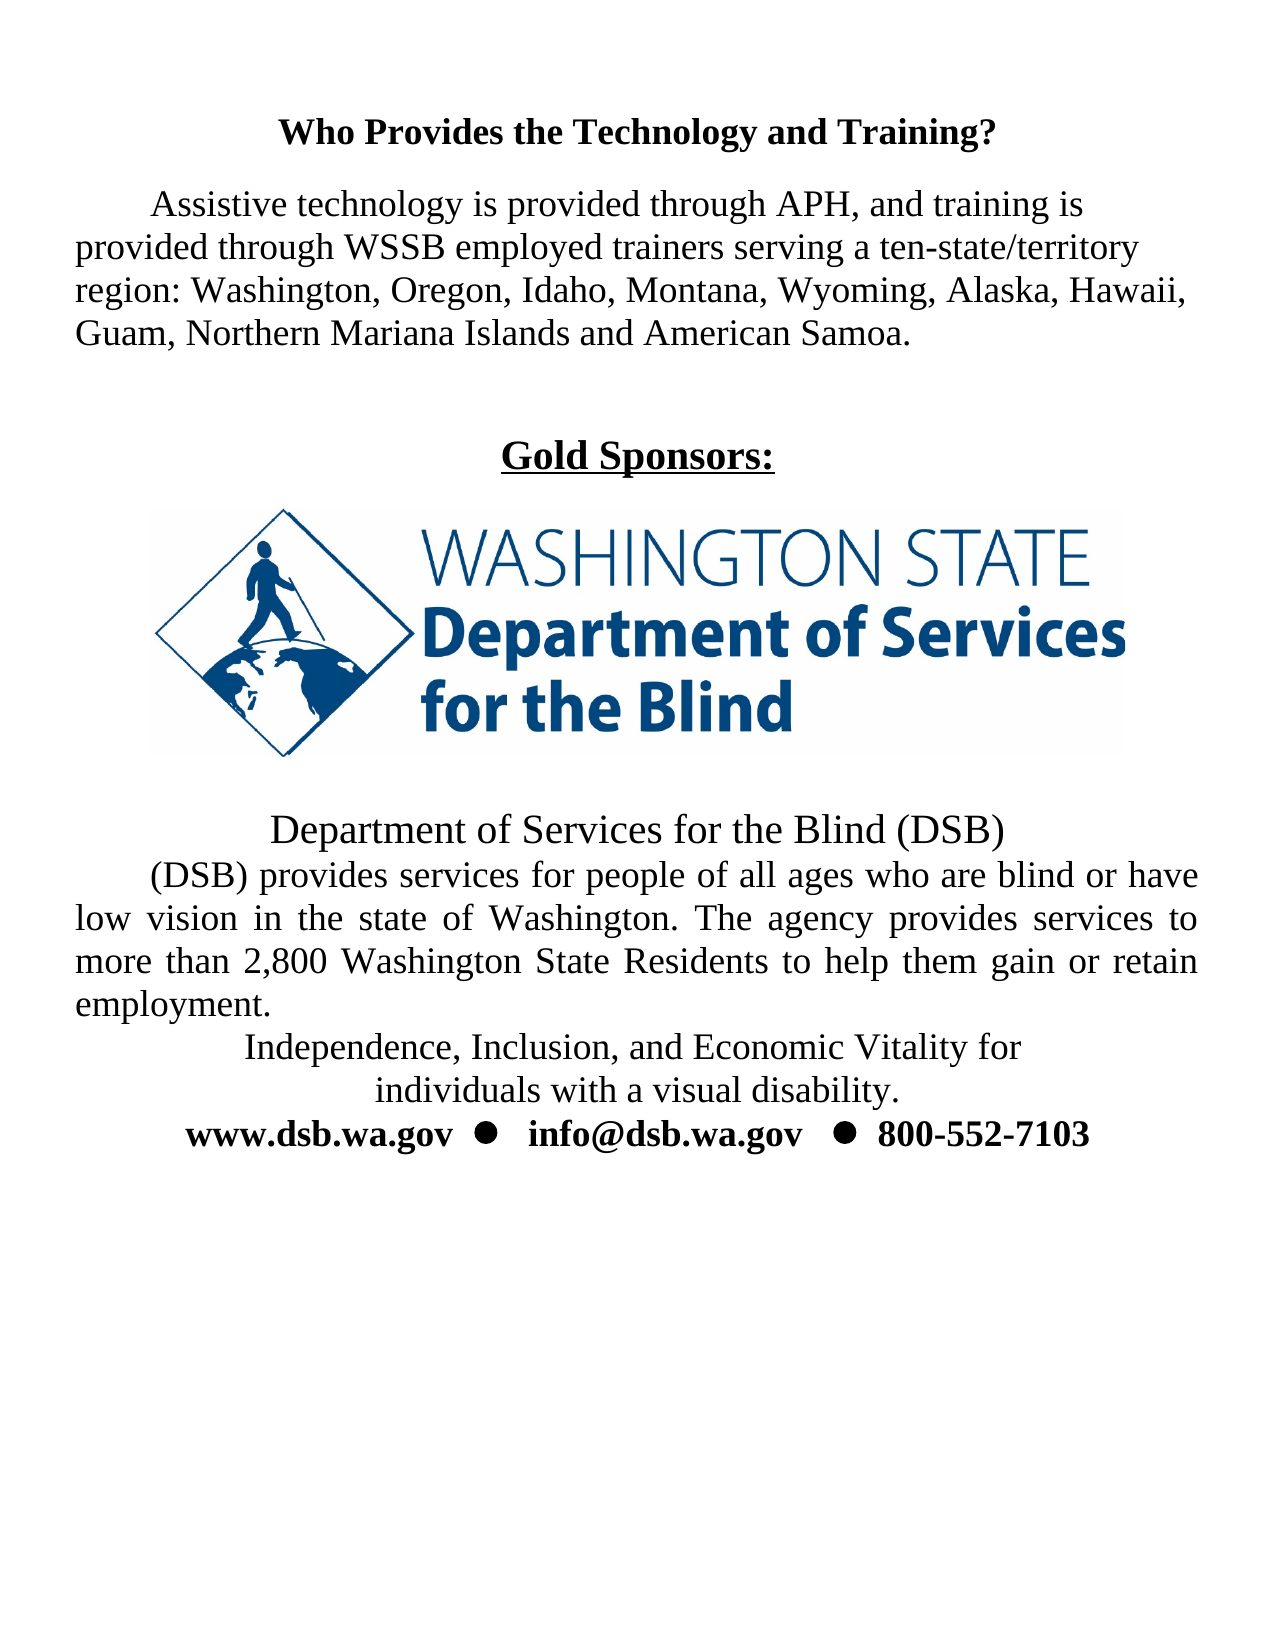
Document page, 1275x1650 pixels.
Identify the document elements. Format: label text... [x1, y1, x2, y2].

subtitle Who Provides the Technology and Training? [75, 109, 1200, 152]
subtitle Department of Services for the Blind (DSB) [75, 804, 1200, 852]
text Assistive technology is provided through APH, and training is provided through WSSB employed trainers serving a ten-state/territory region: Washington, Oregon, Idaho, Montana, Wyoming, Alaska, Hawaii, Guam, Northern Mariana Islands and American Samoa. [75, 181, 1200, 354]
subtitle Gold Sponsors: [75, 430, 1200, 478]
text Independence, Inclusion, and Economic Vitality for individuals with a visual disability. [75, 1025, 1200, 1111]
text www.dsb.wa.gov info@dsb.wa.gov 800-552-7103 [75, 1111, 1200, 1154]
text (DSB) provides services for people of all ages who are blind or have low vision in the state of Washington. The agency provides services to more than 2,800 Washington State Residents to help them gain or retain employment. [75, 852, 1200, 1025]
picture [150, 507, 1125, 757]
